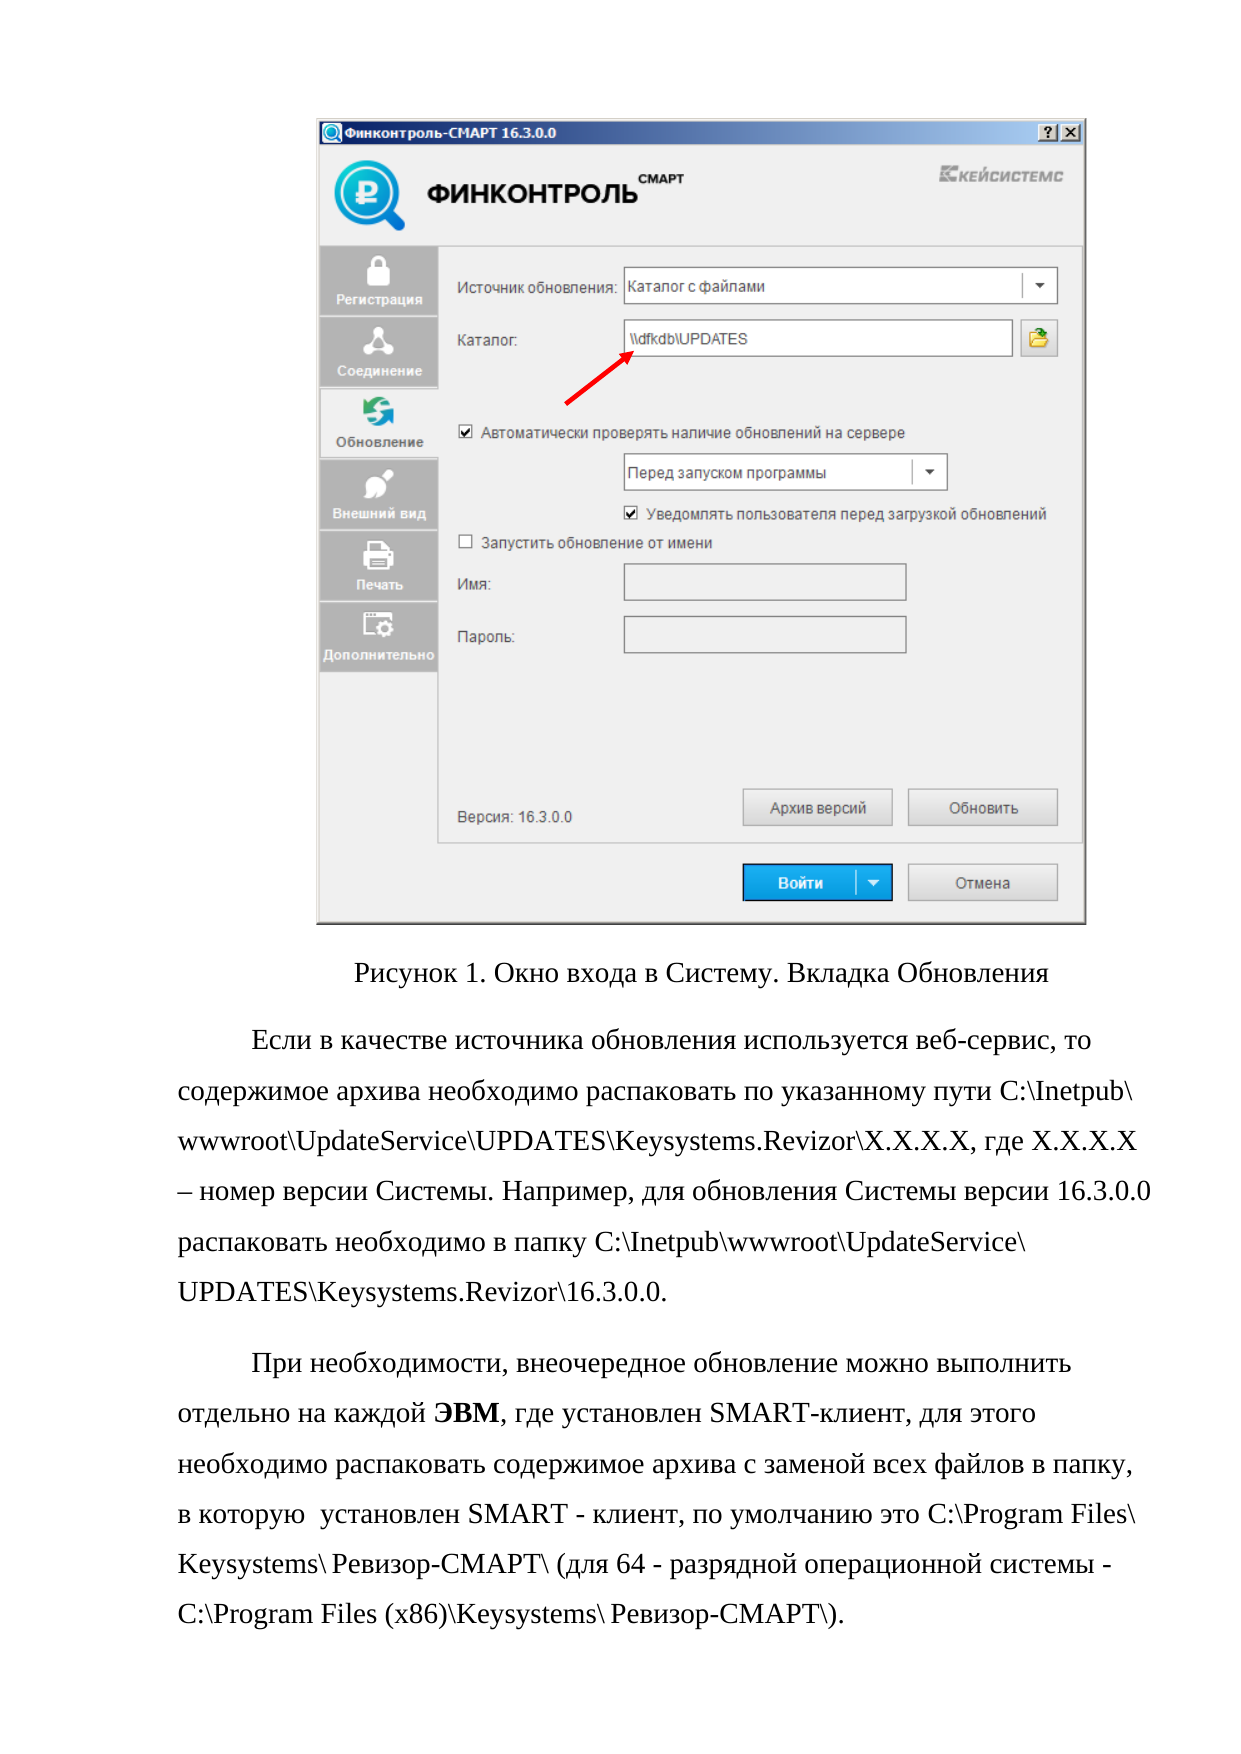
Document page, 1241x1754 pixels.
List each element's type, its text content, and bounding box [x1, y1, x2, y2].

picture [316, 118, 1087, 925]
text Рисунок 1. Окно входа в Систему. Вкладка Обновления [177, 955, 1152, 989]
text При необходимости, внеочередное обновление можно выполнить отдельно на каждой ЭВМ, где установлен SMART-клиент, для этого необходимо распаковать содержимое архива с заменой всех файлов в папку, в которую установлен SMART - клиент, по умолчанию это C:\Program Files\Keysystems\ Ревизор-СМАРТ\ (для 64 - разрядной операционной системы - C:\Program Files (х86)\Keysystems\ Ревизор-СМАРТ\). [177, 1345, 1152, 1630]
text Если в качестве источника обновления используется веб-сервис, то содержимое архива необходимо распаковать по указанному пути C:\Inetpub\wwwroot\UpdateService\UPDATES\Keysystems.Revizor\X.X.X.X, где X.X.X.X – номер версии Системы. Например, для обновления Системы версии 16.3.0.0 распаковать необходимо в папку C:\Inetpub\wwwroot\UpdateService\UPDATES\Keysystems.Revizor\16.3.0.0. [177, 1022, 1152, 1307]
